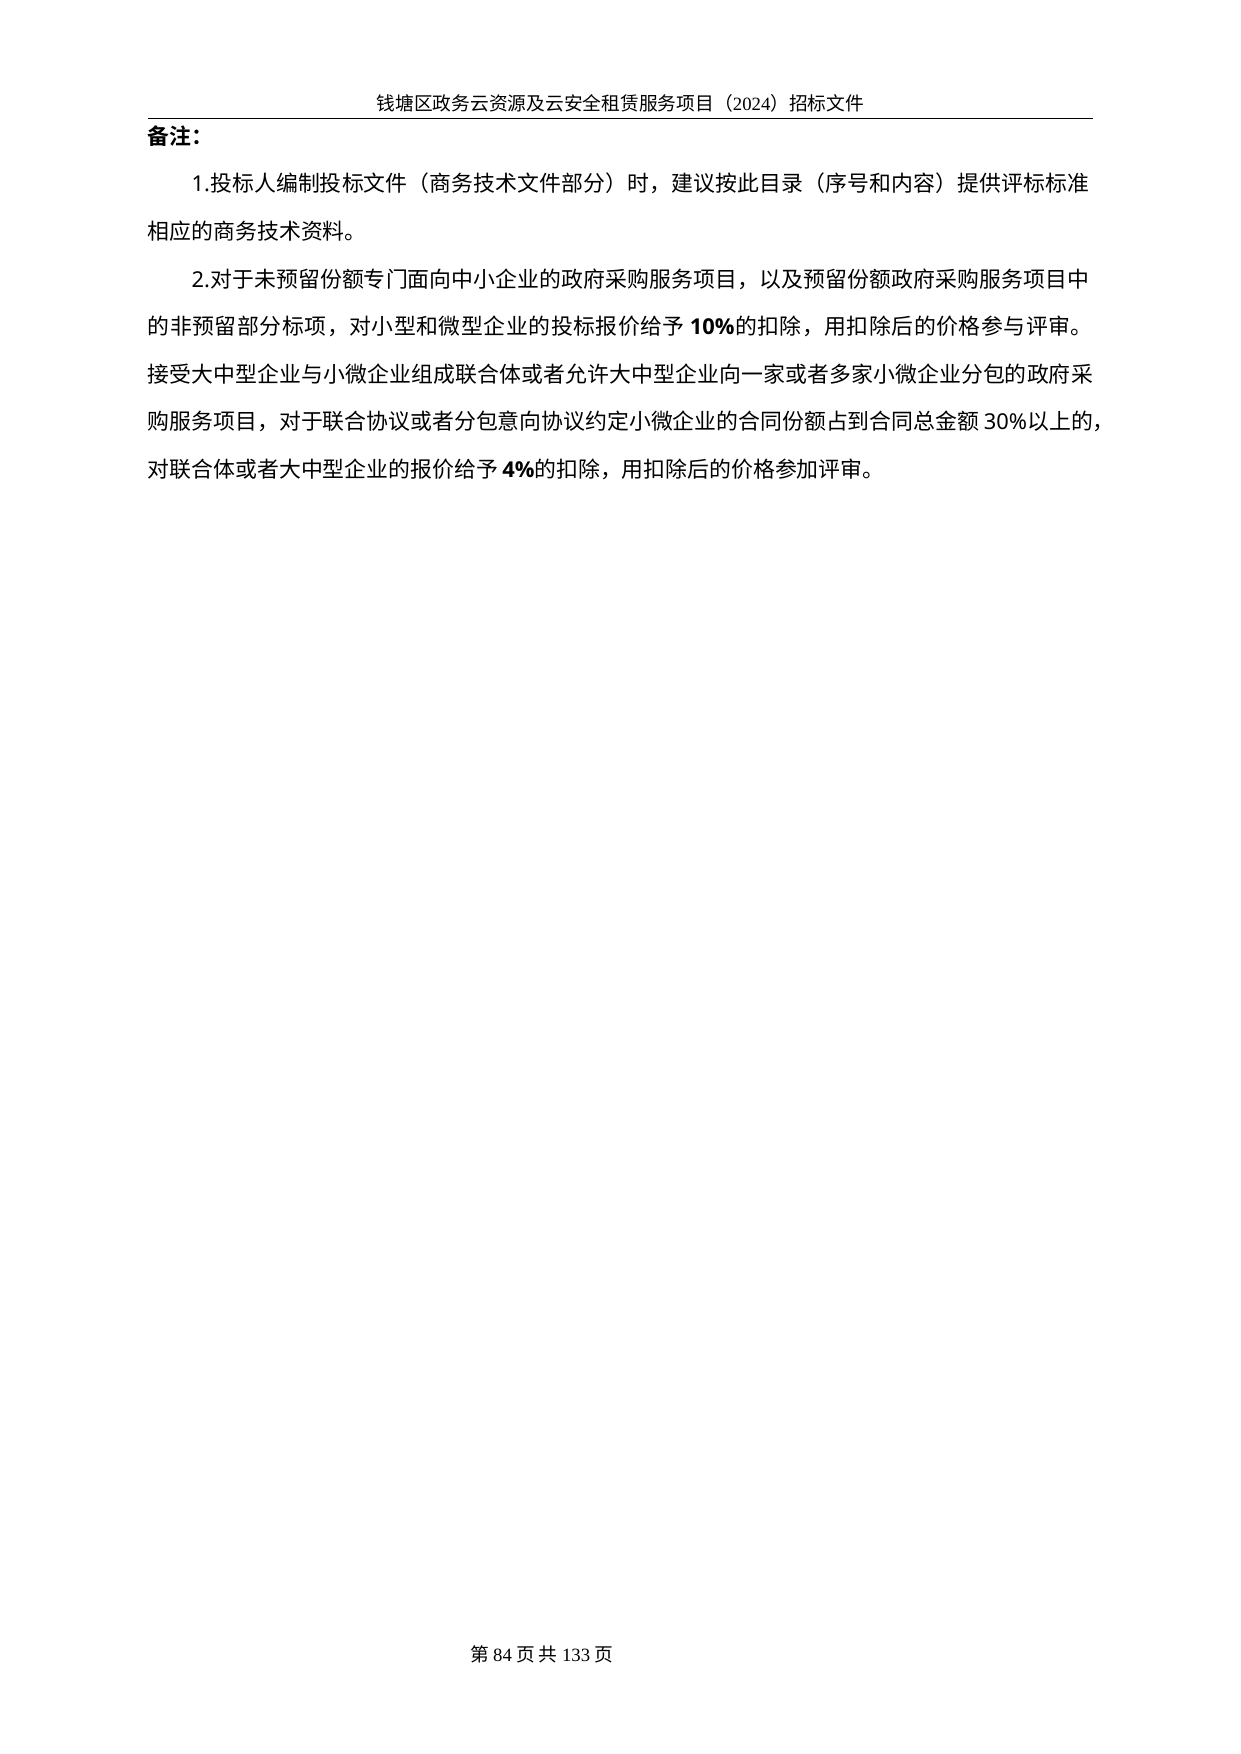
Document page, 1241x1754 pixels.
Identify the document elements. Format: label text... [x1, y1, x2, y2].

text 1.投标人编制投标文件（商务技术文件部分）时，建议按此目录（序号和内容）提供评标标准相应的商务技术资料。 [148, 166, 1093, 246]
text 2.对于未预留份额专门面向中小企业的政府采购服务项目，以及预留份额政府采购服务项目中的非预留部分标项，对小型和微型企业的投标报价给予10%的扣除，用扣除后的价格参与评审。接受大中型企业与小微企业组成联合体或者允许大中型企业向一家或者多家小微企业分包的政府采购服务项目，对于联合协议或者分包意向协议约定小微企业的合同份额占到合同总金额30%以上的，对联合体或者大中型企业的报价给予4%的扣除，用扣除后的价格参加评审。 [148, 262, 1093, 484]
text 备注： [148, 119, 1093, 151]
